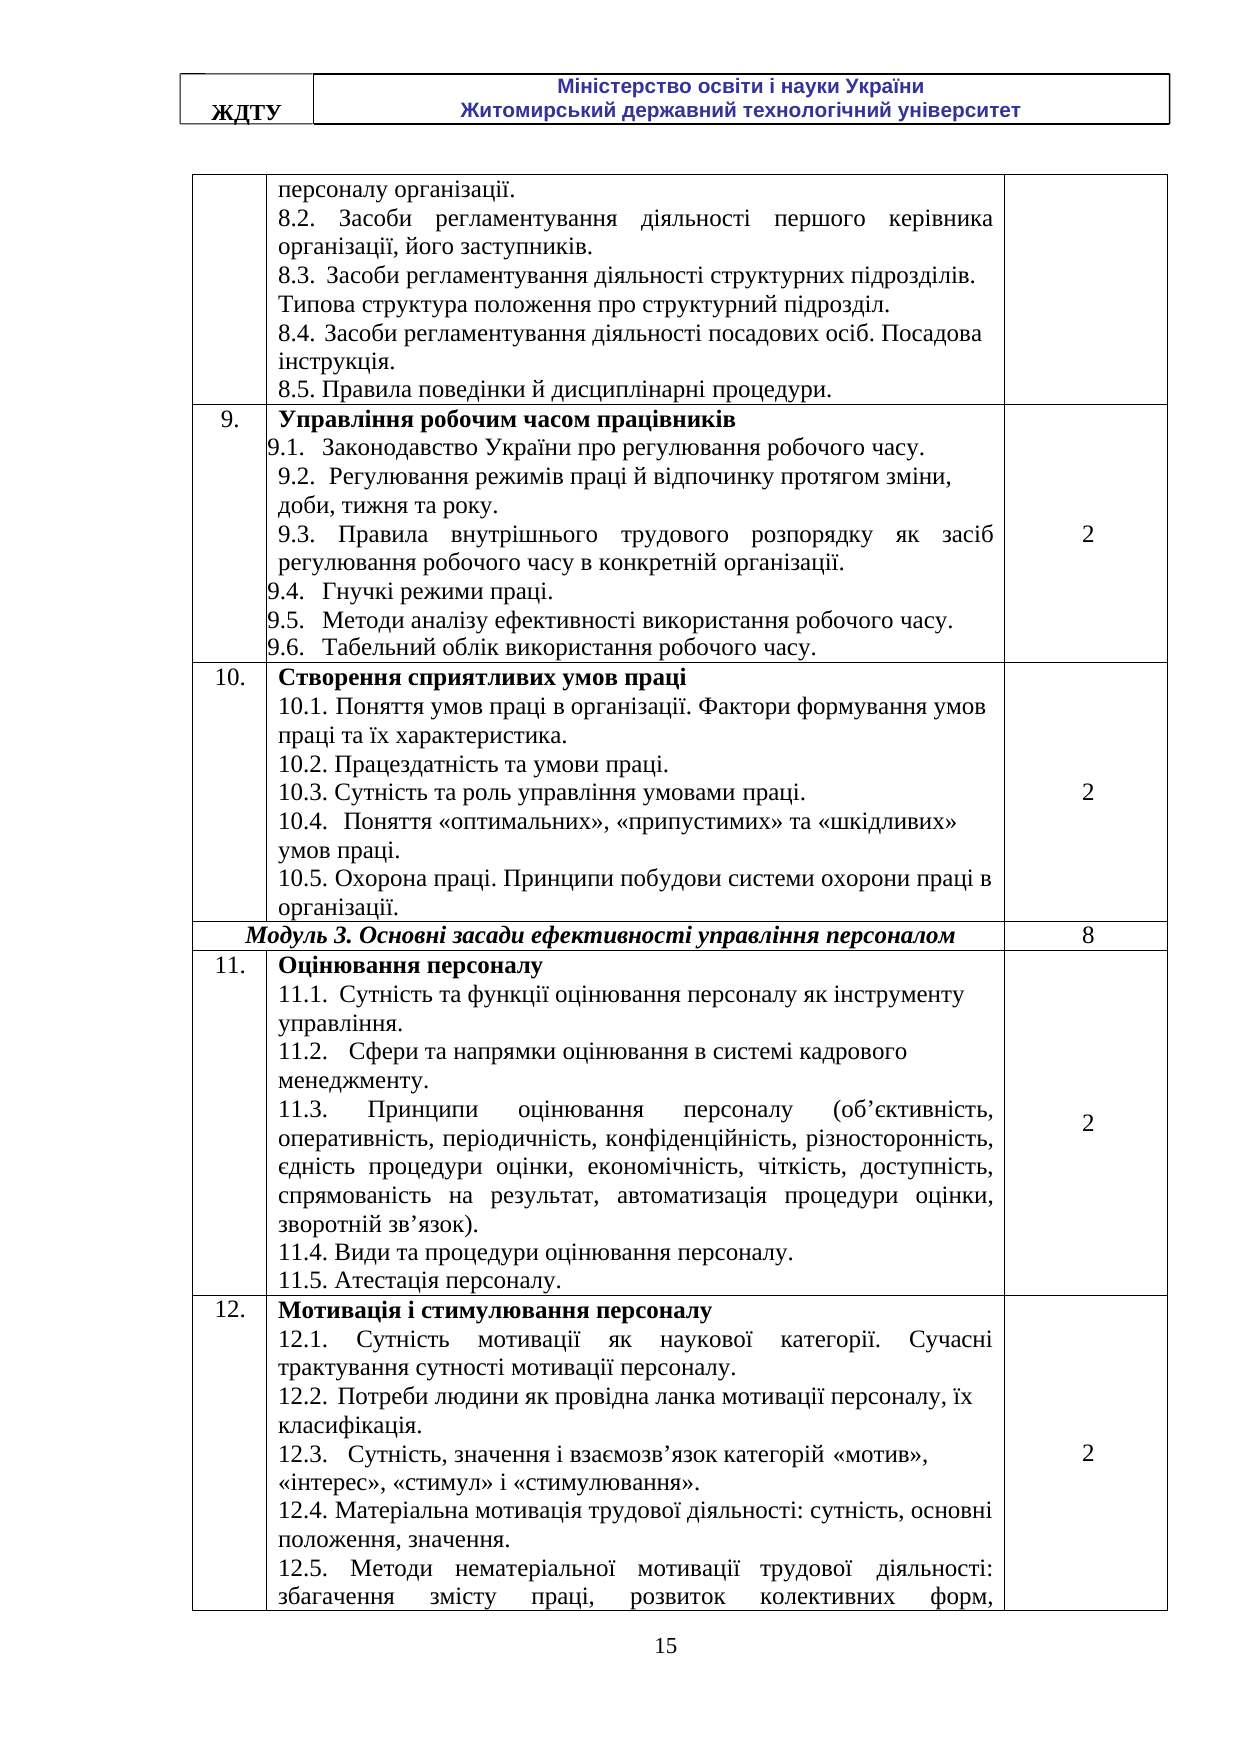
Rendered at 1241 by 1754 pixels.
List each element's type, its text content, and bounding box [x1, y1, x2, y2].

table_cell Управління робочим часом працівників Законодавство України про регулювання робочого часу. Регулювання режимів праці й відпочинку протягом зміни, доби, тижня та року. Правила внутрішнього трудового розпорядку як засіб регулювання робочого часу в конкретній організації. Гнучкі режими праці. Методи аналізу ефективності використання робочого часу. Табельний облік використання робочого часу. [267, 405, 1004, 662]
table_cell Оцінювання персоналу Сутність та функції оцінювання персоналу як інструменту управління. Сфери та напрямки оцінювання в системі кадрового менеджменту. Принципи оцінювання персоналу (об’єктивність, оперативність, періодичність, конфіденційність, різносторонність, єдність процедури оцінки, економічність, чіткість, доступність, спрямованість на результат, автоматизація процедури оцінки, зворотній зв’язок). Види та процедури оцінювання персоналу. Атестація персоналу. [267, 951, 1004, 1294]
table_cell Створення сприятливих умов праці Поняття умов праці в організації. Фактори формування умов праці та їх характеристика. Працездатність та умови праці. Сутність та роль управління умовами праці. Поняття «оптимальних», «припустимих» та «шкідливих» умов праці. Охорона праці. Принципи побудови системи охорони праці в організації. [267, 663, 1004, 921]
table_cell 2 [1005, 951, 1167, 1294]
table_cell Модуль 3. Основні засади ефективності управління персоналом [193, 922, 1004, 950]
table_header [193, 175, 266, 404]
table_cell 2 [1005, 663, 1167, 921]
table_cell 12. [193, 1296, 266, 1610]
table_cell 2 [1005, 1296, 1167, 1610]
table_cell Мотивація і стимулювання персоналу Сутність мотивації як наукової категорії. Сучасні трактування сутності мотивації персоналу. Потреби людини як провідна ланка мотивації персоналу, їх класифікація. Сутність, значення і взаємозв’язок категорій «мотив», «інтерес», «стимул» і «стимулювання». Матеріальна мотивація трудової діяльності: сутність, основні положення, значення. Методи нематеріальної мотивації трудової діяльності: збагачення змісту праці, розвиток колективних форм, [267, 1296, 1004, 1610]
table_header [1005, 175, 1167, 404]
table_header персоналу організації. Засоби регламентування діяльності першого керівника організації, його заступників. Засоби регламентування діяльності структурних підрозділів. Типова структура положення про структурний підрозділ. Засоби регламентування діяльності посадових осіб. Посадова інструкція. Правила поведінки й дисциплінарні процедури. [267, 175, 1004, 404]
table_cell 11. [193, 951, 266, 1294]
table_cell 2 [1005, 405, 1167, 662]
table_cell 10. [193, 663, 266, 921]
table_cell 8 [1005, 922, 1167, 950]
table_cell 9. [193, 405, 266, 662]
